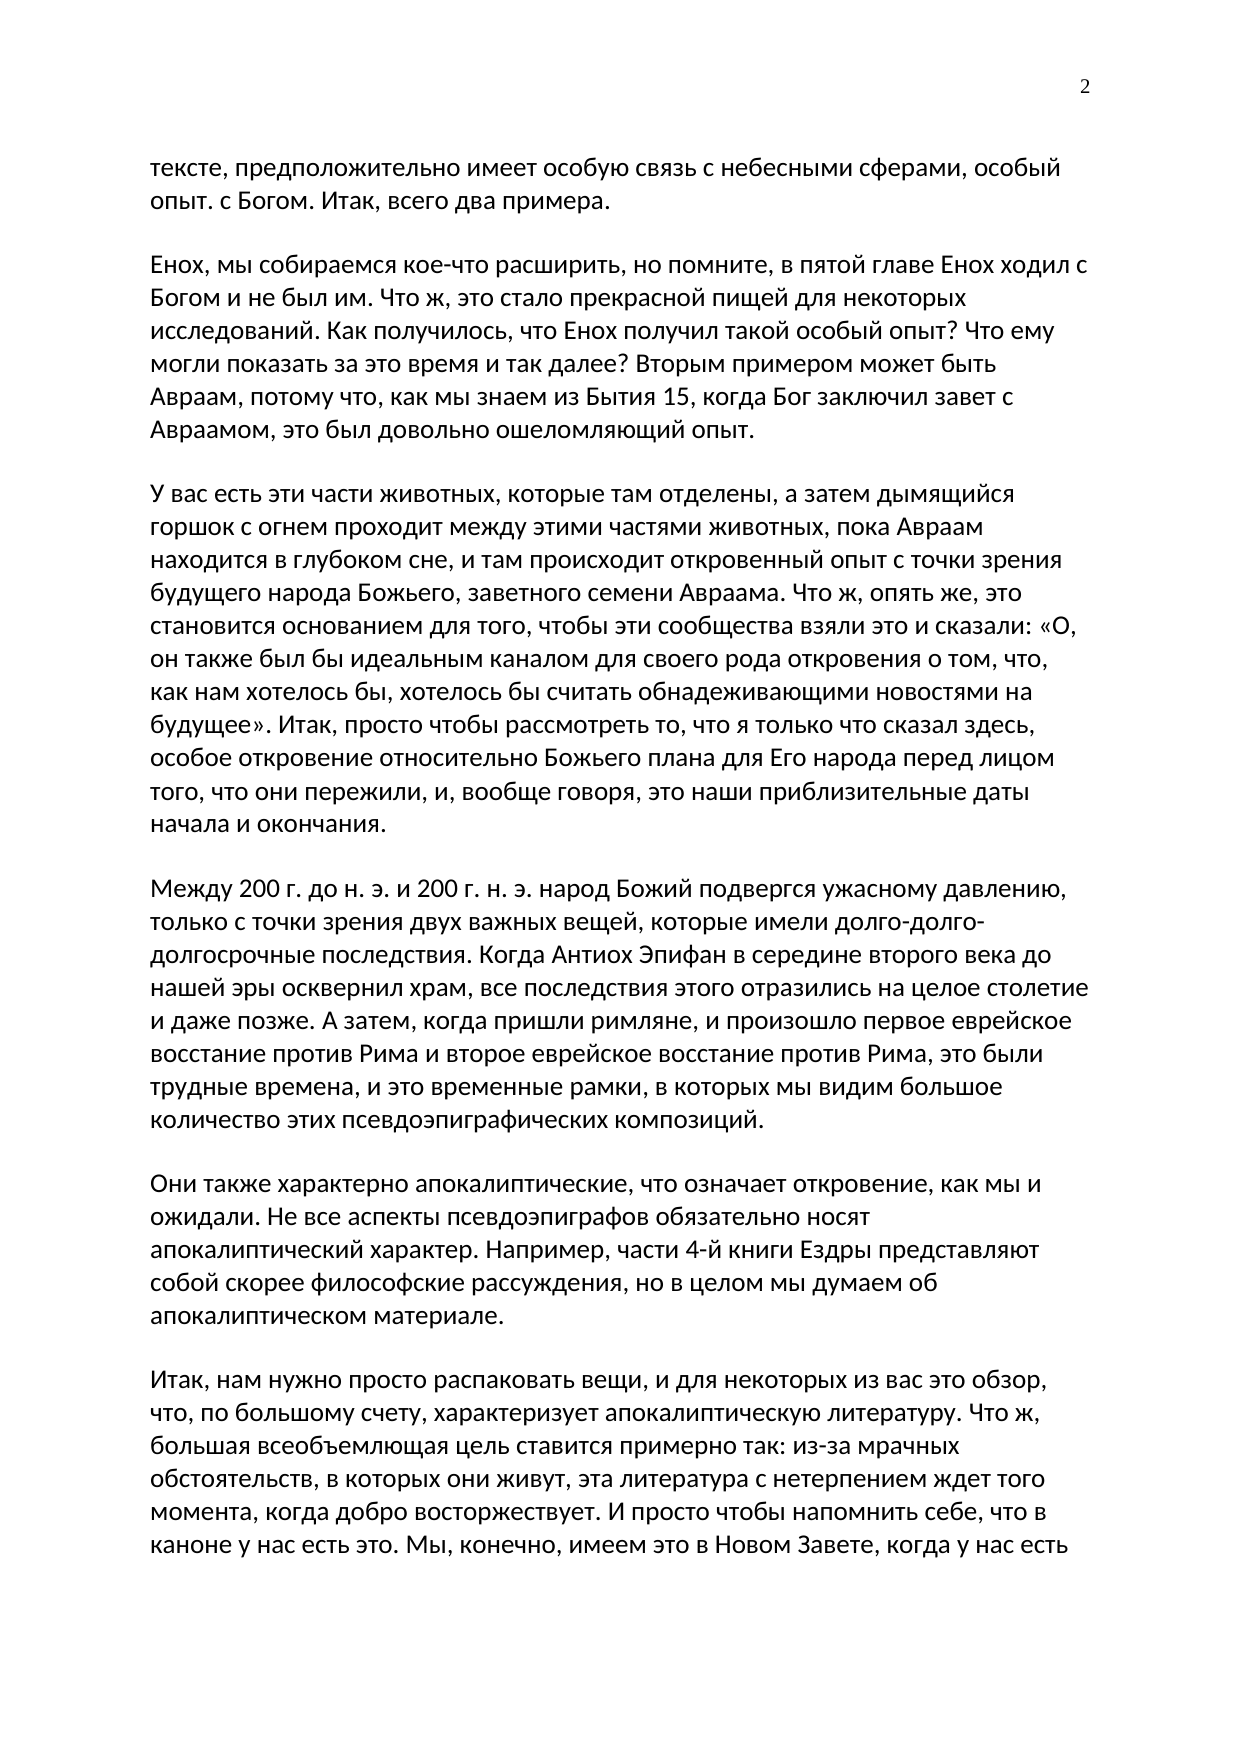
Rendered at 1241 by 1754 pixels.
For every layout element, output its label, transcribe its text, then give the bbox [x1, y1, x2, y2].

text У вас есть эти части животных, которые там отделены, а затем дымящийся горшок с огнем проходит между этими частями животных, пока Авраам находится в глубоком сне, и там происходит откровенный опыт с точки зрения будущего народа Божьего, заветного семени Авраама. Что ж, опять же, это становится основанием для того, чтобы эти сообщества взяли это и сказали: «О, он также был бы идеальным каналом для своего рода откровения о том, что, как нам хотелось бы, хотелось бы считать обнадеживающими новостями на будущее». Итак, просто чтобы рассмотреть то, что я только что сказал здесь, особое откровение относительно Божьего плана для Его народа перед лицом того, что они пережили, и, вообще говоря, это наши приблизительные даты начала и окончания. [150, 476, 1090, 840]
text Они также характерно апокалиптические, что означает откровение, как мы и ожидали. Не все аспекты псевдоэпиграфов обязательно носят апокалиптический характер. Например, части 4-й книги Ездры представляют собой скорее философские рассуждения, но в целом мы думаем об апокалиптическом материале. [150, 1166, 1090, 1331]
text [150, 150, 1090, 216]
text Между 200 г. до н. э. и 200 г. н. э. народ Божий подвергся ужасному давлению, только с точки зрения двух важных вещей, которые имели долго-долго-долгосрочные последствия. Когда Антиох Эпифан в середине второго века до нашей эры осквернил храм, все последствия этого отразились на целое столетие и даже позже. А затем, когда пришли римляне, и произошло первое еврейское восстание против Рима и второе еврейское восстание против Рима, это были трудные времена, и это временные рамки, в которых мы видим большое количество этих псевдоэпиграфических композиций. [150, 871, 1090, 1135]
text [150, 1362, 1090, 1561]
text Енох, мы собираемся кое-что расширить, но помните, в пятой главе Енох ходил с Богом и не был им. Что ж, это стало прекрасной пищей для некоторых исследований. Как получилось, что Енох получил такой особый опыт? Что ему могли показать за это время и так далее? Вторым примером может быть Авраам, потому что, как мы знаем из Бытия 15, когда Бог заключил завет с Авраамом, это был довольно ошеломляющий опыт. [150, 247, 1090, 445]
